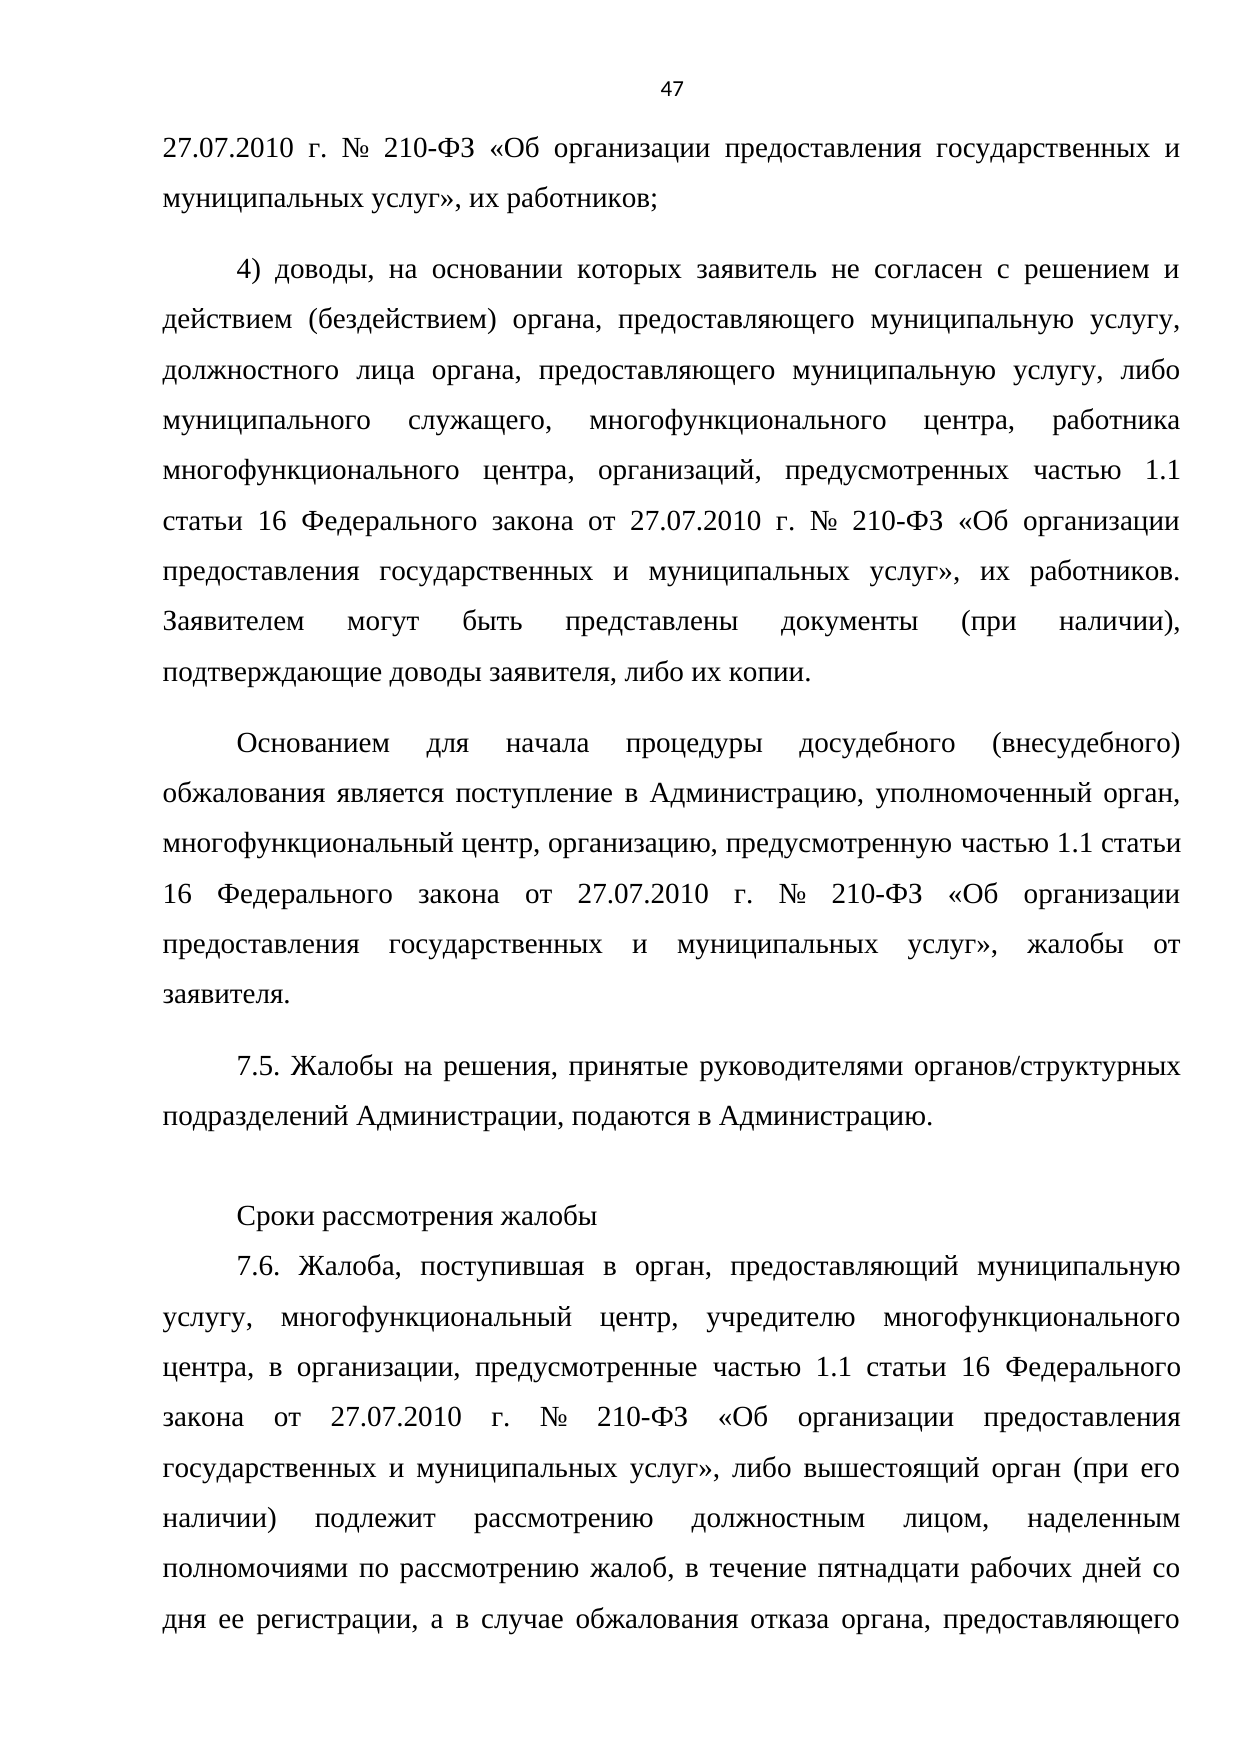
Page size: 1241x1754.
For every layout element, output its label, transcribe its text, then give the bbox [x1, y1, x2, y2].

subtitle Сроки рассмотрения жалобы [162, 1198, 1181, 1232]
text 4) доводы, на основании которых заявитель не согласен с решением и действием (бездействием) органа, предоставляющего муниципальную услугу, должностного лица органа, предоставляющего муниципальную услугу, либо муниципального служащего, многофункционального центра, работника многофункционального центра, организаций, предусмотренных частью 1.1 статьи 16 Федерального закона от 27.07.2010 г. № 210-ФЗ «Об организации предоставления государственных и муниципальных услуг», их работников. Заявителем могут быть представлены документы (при наличии), подтверждающие доводы заявителя, либо их копии. [162, 251, 1181, 687]
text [162, 130, 1181, 214]
text 7.5. Жалобы на решения, принятые руководителями органов/структурных подразделений Администрации, подаются в Администрацию. [162, 1048, 1181, 1131]
text Основанием для начала процедуры досудебного (внесудебного) обжалования является поступление в Администрацию, уполномоченный орган, многофункциональный центр, организацию, предусмотренную частью 1.1 статьи 16 Федерального закона от 27.07.2010 г. № 210-ФЗ «Об организации предоставления государственных и муниципальных услуг», жалобы от заявителя. [162, 725, 1181, 1010]
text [162, 1248, 1181, 1634]
